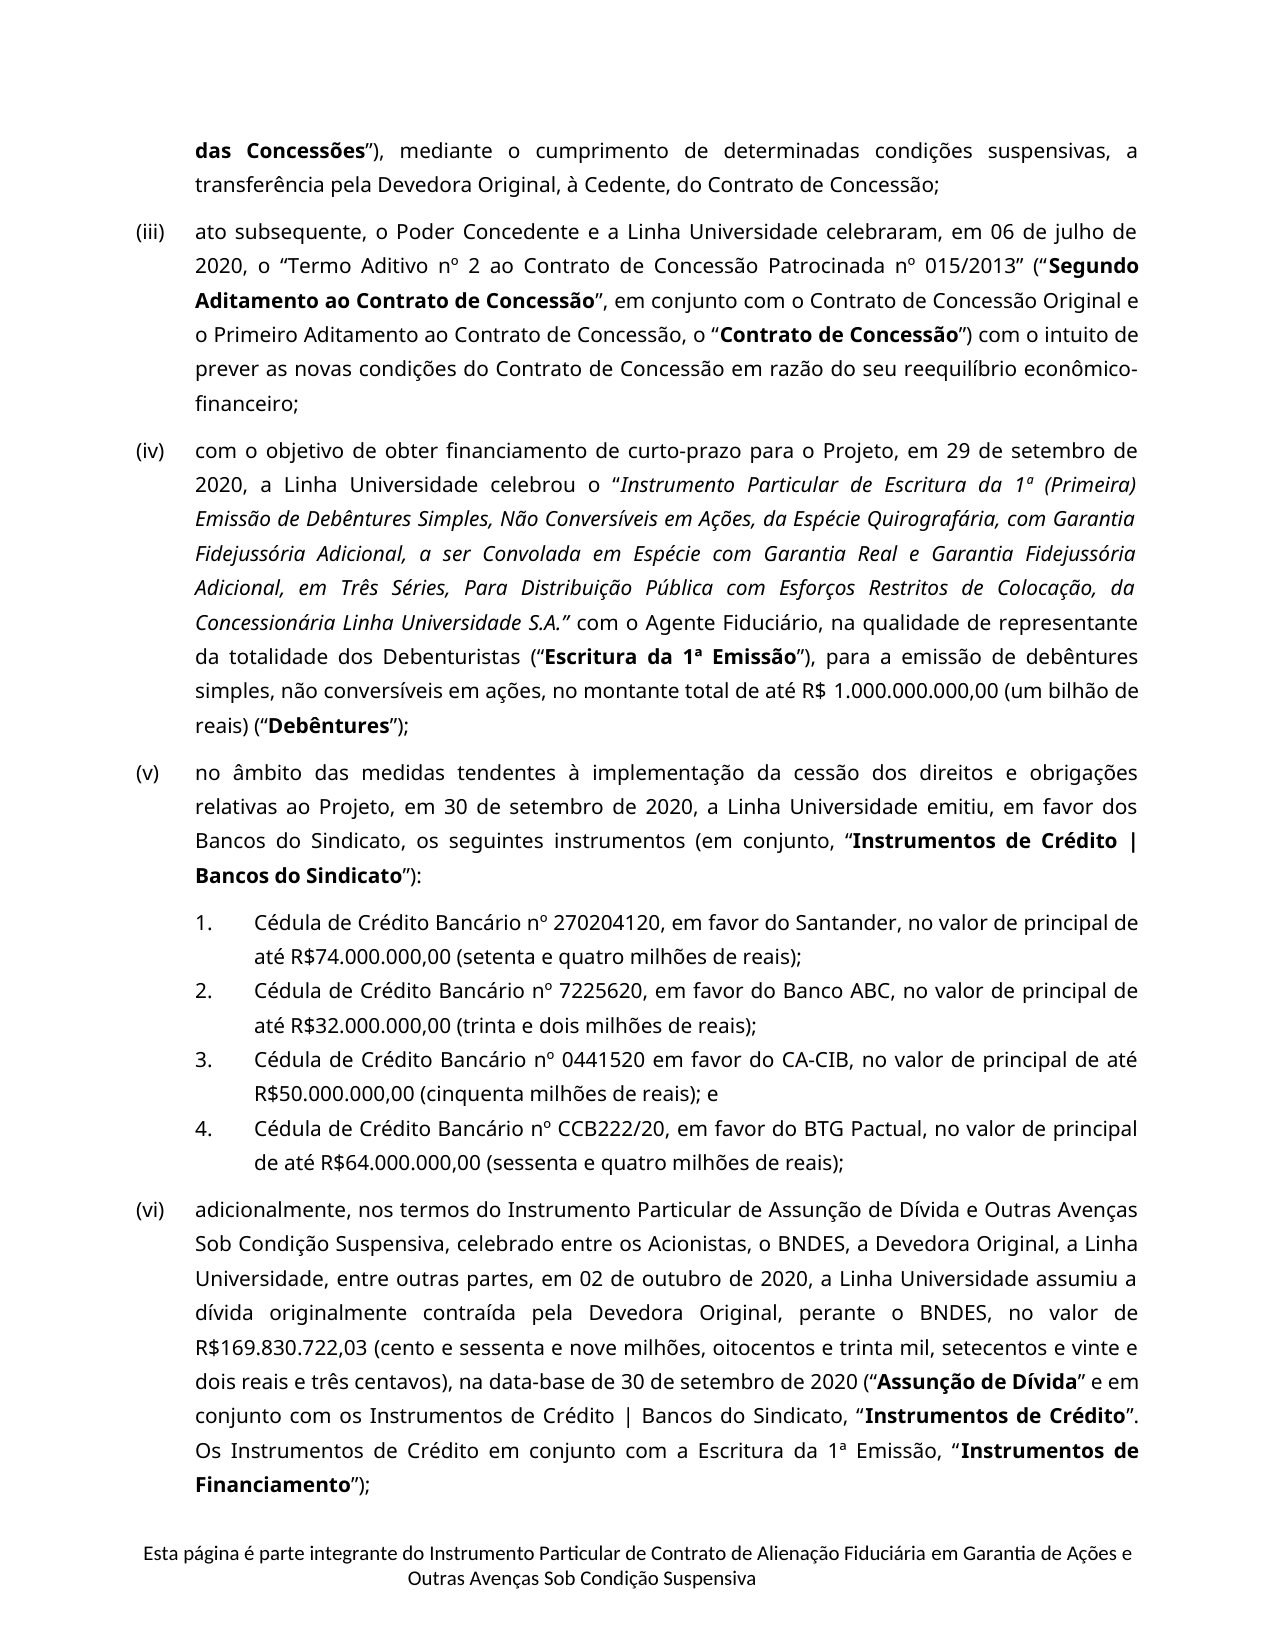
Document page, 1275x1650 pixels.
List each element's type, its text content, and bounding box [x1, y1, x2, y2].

list no âmbito das medidas tendentes à implementação da cessão dos direitos e obrigações relativas ao Projeto, em 30 de setembro de 2020, a Linha Universidade emitiu, em favor dos Bancos do Sindicato, os seguintes instrumentos (em conjunto, “Instrumentos de Crédito | Bancos do Sindicato”): [136, 758, 1139, 889]
list adicionalmente, nos termos do Instrumento Particular de Assunção de Dívida e Outras Avenças Sob Condição Suspensiva, celebrado entre os Acionistas, o BNDES, a Devedora Original, a Linha Universidade, entre outras partes, em 02 de outubro de 2020, a Linha Universidade assumiu a dívida originalmente contraída pela Devedora Original, perante o BNDES, no valor de R$169.830.722,03 (cento e sessenta e nove milhões, oitocentos e trinta mil, setecentos e vinte e dois reais e três centavos), na data-base de 30 de setembro de 2020 (“Assunção de Dívida” e em conjunto com os Instrumentos de Crédito | Bancos do Sindicato, “Instrumentos de Crédito”. Os Instrumentos de Crédito em conjunto com a Escritura da 1ª Emissão, “Instrumentos de Financiamento”); [136, 1195, 1139, 1499]
list Cédula de Crédito Bancário nº 0441520 em favor do CA-CIB, no valor de principal de até R$50.000.000,00 (cinquenta milhões de reais); e [195, 1045, 1139, 1108]
list Cédula de Crédito Bancário nº CCB222/20, em favor do BTG Pactual, no valor de principal de até R$64.000.000,00 (sessenta e quatro milhões de reais); [195, 1114, 1139, 1177]
list Cédula de Crédito Bancário nº 270204120, em favor do Santander, no valor de principal de até R$74.000.000,00 (setenta e quatro milhões de reais); [195, 908, 1139, 971]
list Cédula de Crédito Bancário nº 7225620, em favor do Banco ABC, no valor de principal de até R$32.000.000,00 (trinta e dois milhões de reais); [195, 976, 1139, 1039]
list ato subsequente, o Poder Concedente e a Linha Universidade celebraram, em 06 de julho de 2020, o “Termo Aditivo nº 2 ao Contrato de Concessão Patrocinada nº 015/2013” (“Segundo Aditamento ao Contrato de Concessão”, em conjunto com o Contrato de Concessão Original e o Primeiro Aditamento ao Contrato de Concessão, o “Contrato de Concessão”) com o intuito de prever as novas condições do Contrato de Concessão em razão do seu reequilíbrio econômico-financeiro; [136, 217, 1139, 417]
list com o objetivo de obter financiamento de curto-prazo para o Projeto, em 29 de setembro de 2020, a Linha Universidade celebrou o “Instrumento Particular de Escritura da 1ª (Primeira) Emissão de Debêntures Simples, Não Conversíveis em Ações, da Espécie Quirografária, com Garantia Fidejussória Adicional, a ser Convolada em Espécie com Garantia Real e Garantia Fidejussória Adicional, em Três Séries, Para Distribuição Pública com Esforços Restritos de Colocação, da Concessionária Linha Universidade S.A.” com o Agente Fiduciário, na qualidade de representante da totalidade dos Debenturistas (“Escritura da 1ª Emissão”), para a emissão de debêntures simples, não conversíveis em ações, no montante total de até R$ 1.000.000.000,00 (um bilhão de reais) (“Debêntures”); [136, 436, 1139, 739]
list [136, 136, 1139, 199]
